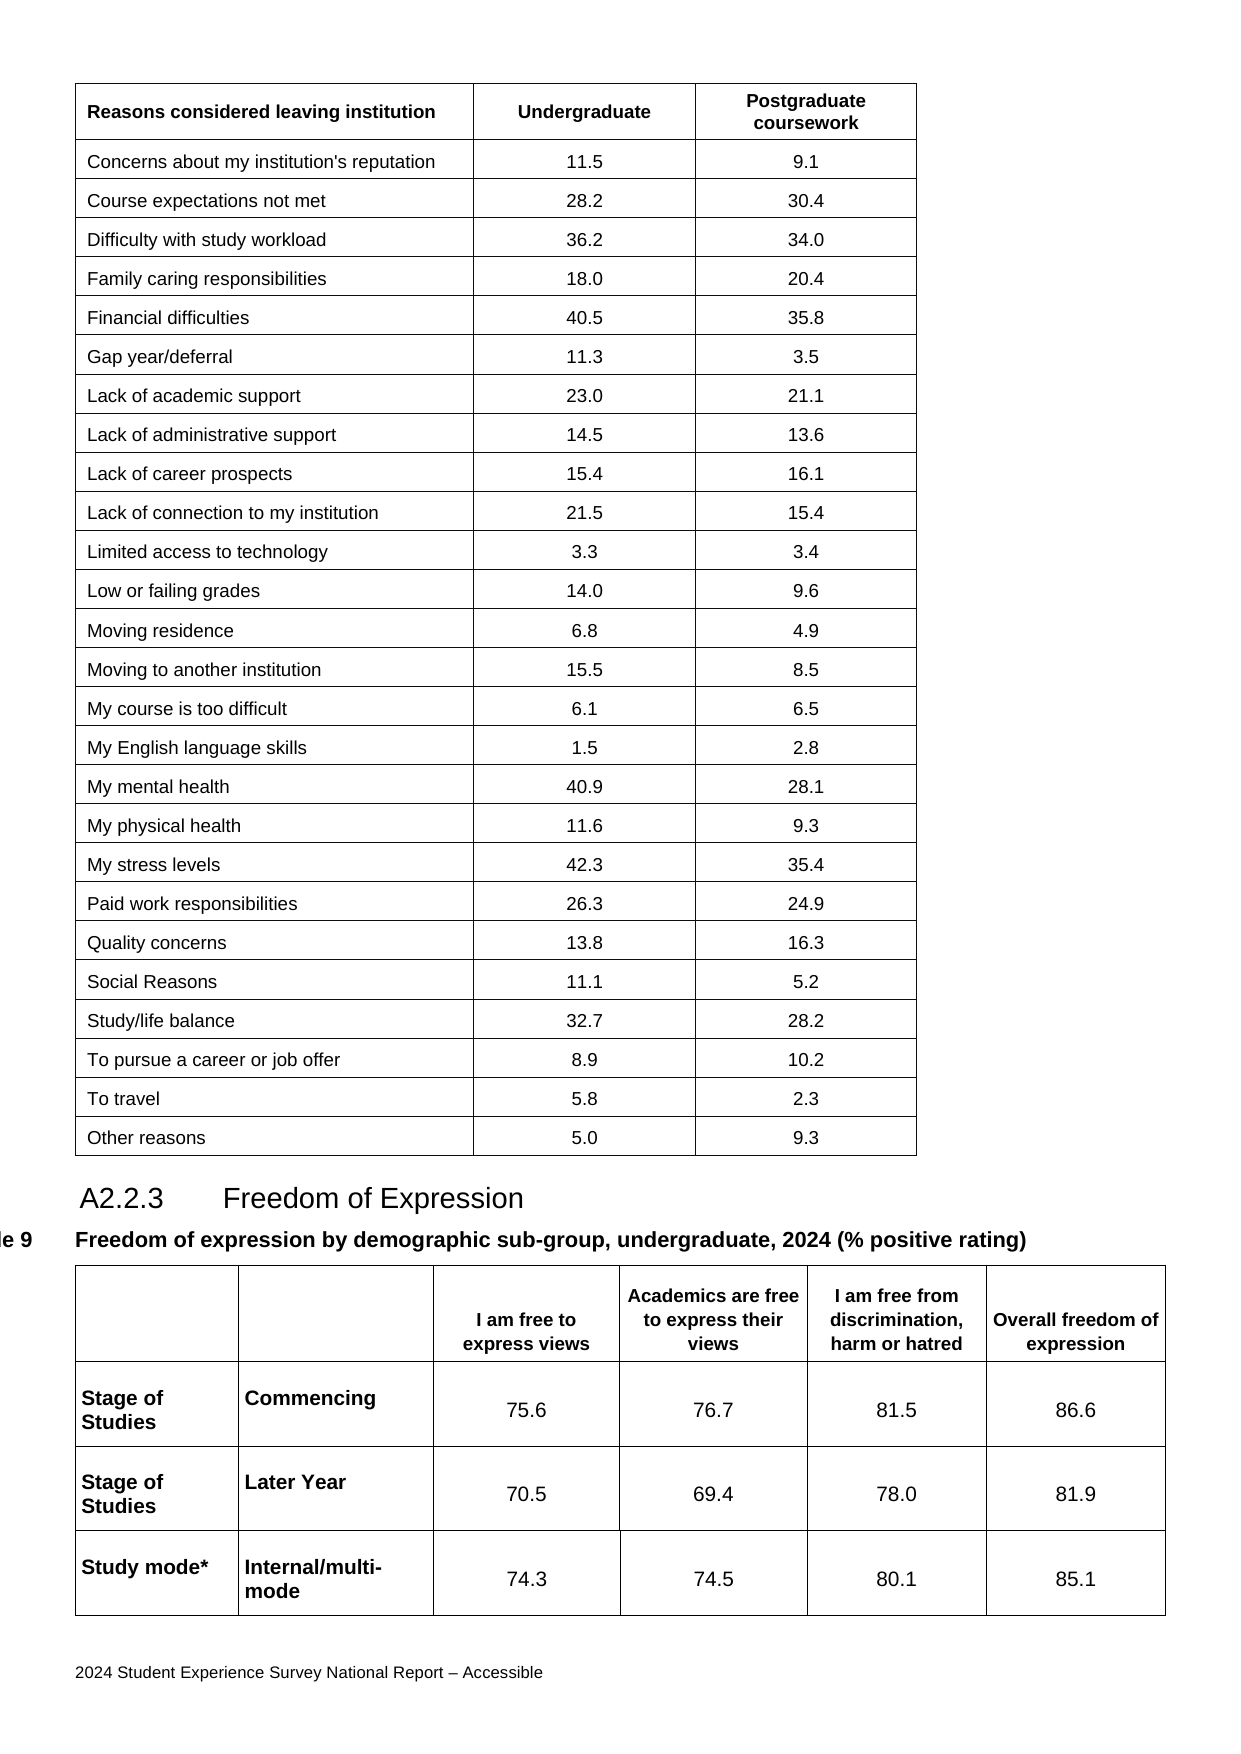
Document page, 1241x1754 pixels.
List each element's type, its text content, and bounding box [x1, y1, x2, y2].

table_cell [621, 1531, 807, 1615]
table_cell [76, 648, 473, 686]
text Freedom of Expression [164, 1181, 1165, 1214]
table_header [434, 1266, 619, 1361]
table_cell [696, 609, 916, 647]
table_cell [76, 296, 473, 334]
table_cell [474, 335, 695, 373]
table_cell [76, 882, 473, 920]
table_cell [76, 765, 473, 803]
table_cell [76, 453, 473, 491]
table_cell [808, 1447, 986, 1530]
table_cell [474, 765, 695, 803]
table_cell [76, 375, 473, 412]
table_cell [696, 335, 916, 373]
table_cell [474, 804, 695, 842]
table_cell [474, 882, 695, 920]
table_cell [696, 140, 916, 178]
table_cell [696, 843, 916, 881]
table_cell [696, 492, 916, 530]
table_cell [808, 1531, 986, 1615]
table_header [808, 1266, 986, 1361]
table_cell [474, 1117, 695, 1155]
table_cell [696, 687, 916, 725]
text Table 9 Freedom of expression by demographic sub-group, undergraduate, 2024 (% positive rating) [0, 1227, 1165, 1252]
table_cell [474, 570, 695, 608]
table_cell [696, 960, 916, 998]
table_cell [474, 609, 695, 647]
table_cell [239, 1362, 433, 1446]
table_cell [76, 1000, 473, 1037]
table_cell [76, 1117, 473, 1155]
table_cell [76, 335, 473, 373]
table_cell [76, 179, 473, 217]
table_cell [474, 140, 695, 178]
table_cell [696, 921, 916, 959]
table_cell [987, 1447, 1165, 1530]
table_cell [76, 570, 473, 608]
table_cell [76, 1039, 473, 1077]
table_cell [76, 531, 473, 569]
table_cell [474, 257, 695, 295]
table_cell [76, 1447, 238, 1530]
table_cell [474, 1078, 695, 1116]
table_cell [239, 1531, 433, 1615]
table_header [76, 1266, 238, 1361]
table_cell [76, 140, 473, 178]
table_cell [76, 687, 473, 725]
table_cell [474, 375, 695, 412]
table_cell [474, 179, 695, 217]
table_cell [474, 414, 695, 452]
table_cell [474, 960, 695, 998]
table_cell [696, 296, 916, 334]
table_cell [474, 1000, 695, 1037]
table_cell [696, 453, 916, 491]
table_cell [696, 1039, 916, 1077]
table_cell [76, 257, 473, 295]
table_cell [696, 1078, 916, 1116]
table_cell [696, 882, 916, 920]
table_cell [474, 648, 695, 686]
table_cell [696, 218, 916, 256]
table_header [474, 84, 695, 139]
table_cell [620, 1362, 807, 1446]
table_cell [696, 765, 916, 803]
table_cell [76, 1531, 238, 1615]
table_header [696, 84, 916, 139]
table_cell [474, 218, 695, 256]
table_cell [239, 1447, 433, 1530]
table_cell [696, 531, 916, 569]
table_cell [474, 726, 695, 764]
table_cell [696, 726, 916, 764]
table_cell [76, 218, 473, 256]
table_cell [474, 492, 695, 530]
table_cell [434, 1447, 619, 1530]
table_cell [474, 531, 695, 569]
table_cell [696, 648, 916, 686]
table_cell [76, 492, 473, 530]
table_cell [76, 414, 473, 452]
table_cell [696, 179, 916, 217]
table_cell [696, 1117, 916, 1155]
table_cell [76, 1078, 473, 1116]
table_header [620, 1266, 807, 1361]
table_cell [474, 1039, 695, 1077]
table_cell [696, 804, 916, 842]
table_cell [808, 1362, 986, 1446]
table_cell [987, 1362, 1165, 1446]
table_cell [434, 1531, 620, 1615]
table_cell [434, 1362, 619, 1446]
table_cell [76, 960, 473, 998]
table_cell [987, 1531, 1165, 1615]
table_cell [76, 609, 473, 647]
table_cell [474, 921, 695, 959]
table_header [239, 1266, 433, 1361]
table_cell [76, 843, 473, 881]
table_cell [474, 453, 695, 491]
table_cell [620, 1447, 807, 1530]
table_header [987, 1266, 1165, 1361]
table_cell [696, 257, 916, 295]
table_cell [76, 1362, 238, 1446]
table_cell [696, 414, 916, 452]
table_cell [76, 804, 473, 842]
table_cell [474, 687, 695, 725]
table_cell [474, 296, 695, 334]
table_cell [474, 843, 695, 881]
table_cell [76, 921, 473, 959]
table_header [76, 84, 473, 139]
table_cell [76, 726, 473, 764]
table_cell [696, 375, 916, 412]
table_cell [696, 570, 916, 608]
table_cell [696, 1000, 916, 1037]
